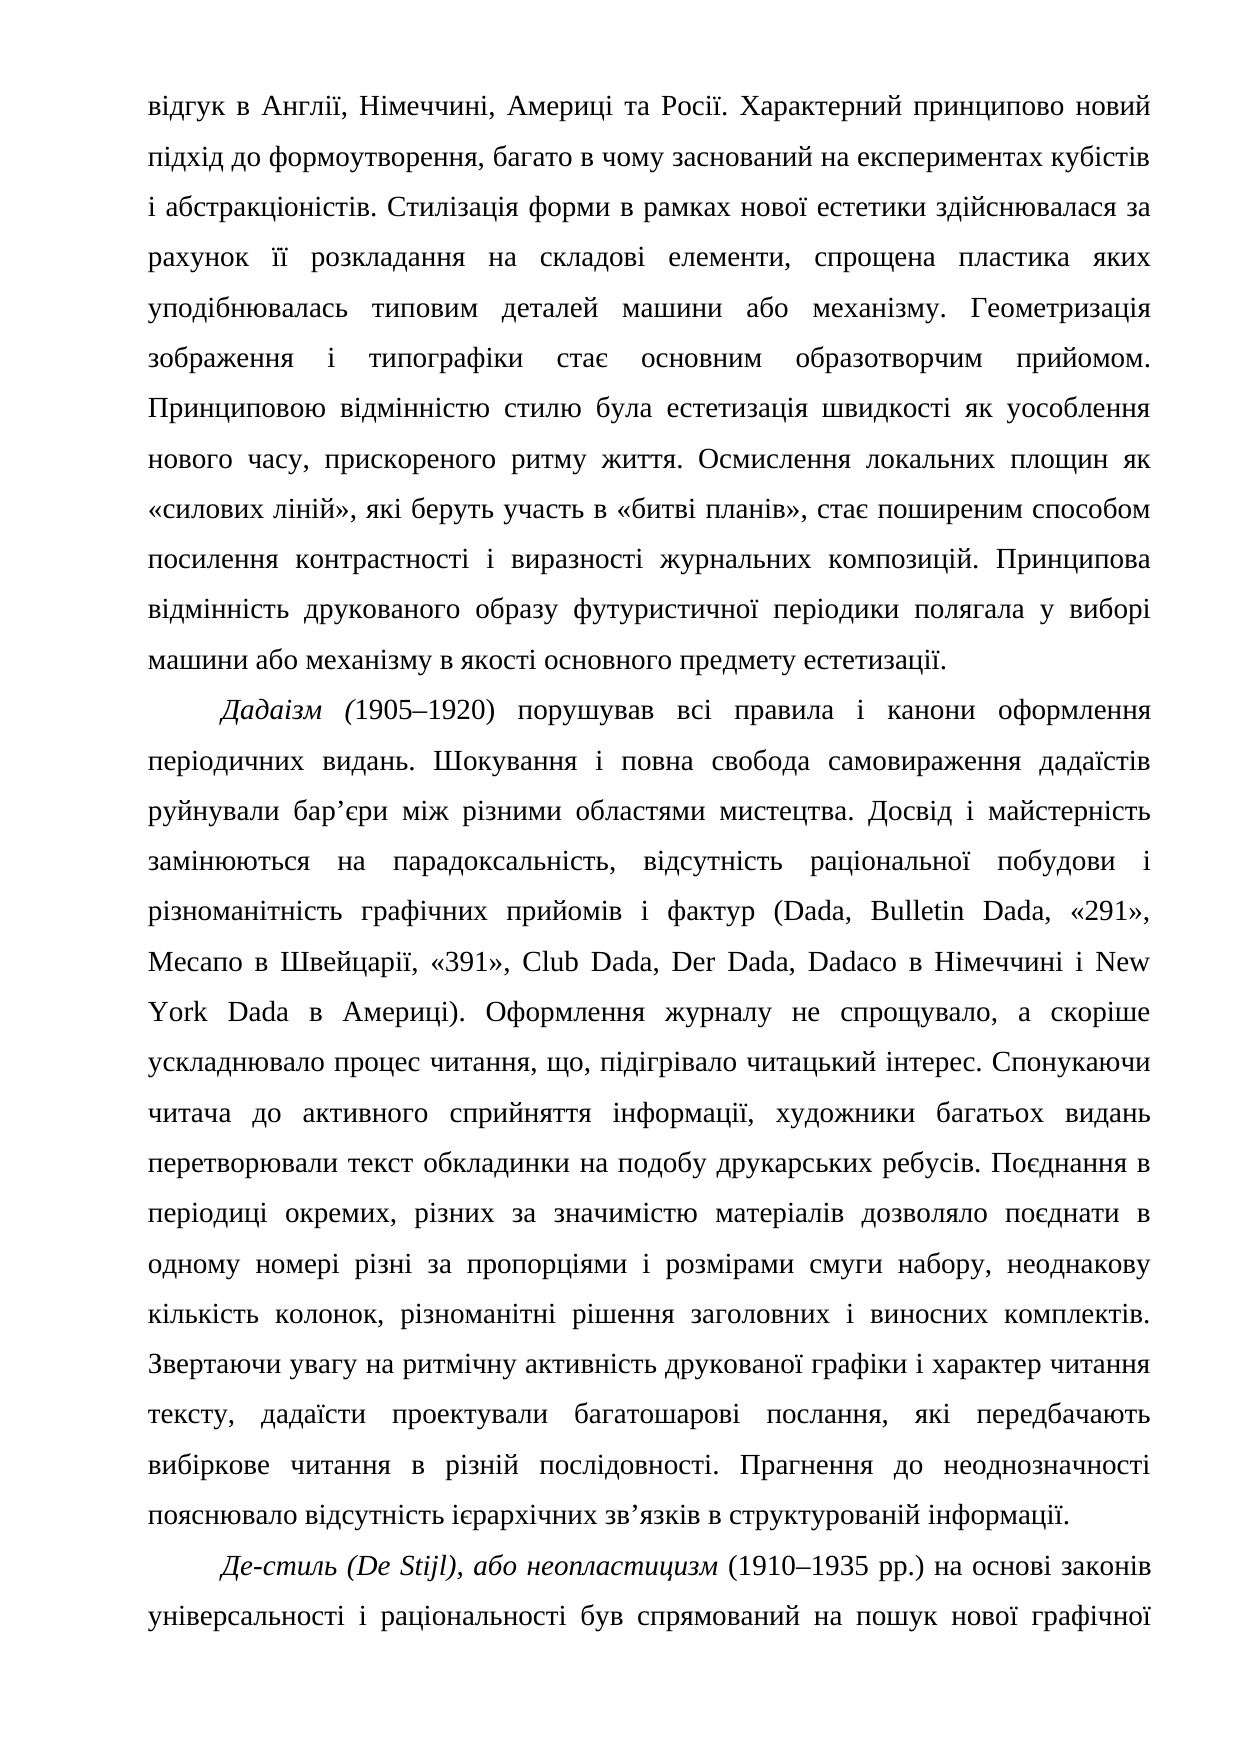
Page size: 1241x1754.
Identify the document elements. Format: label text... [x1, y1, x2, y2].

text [148, 88, 1152, 676]
text Дадаізм (1905–1920) порушував всі правила і канони оформлення періодичних видань. Шокування і повна свобода самовираження дадаїстів руйнували бар’єри між різними областями мистецтва. Досвід і майстерність замінюються на парадоксальність, відсутність раціональної побудови і різноманітність графічних прийомів і фактур (Dada, Bulletin Dada, «291», Месапо в Швейцарії, «391», Club Dada, Der Dada, Dadaco в Німеччині і New York Dada в Америці). Оформлення журналу не спрощувало, а скоріше ускладнювало процес читання, що, підігрівало читацький інтерес. Спонукаючи читача до активного сприйняття інформації, художники багатьох видань перетворювали текст обкладинки на подобу друкарських ребусів. Поєднання в періодиці окремих, різних за значимістю матеріалів дозволяло поєднати в одному номері різні за пропорціями і розмірами смуги набору, неоднакову кількість колонок, різноманітні рішення заголовних і виносних комплектів. Звертаючи увагу на ритмічну активність друкованої графіки і характер читання тексту, дадаїсти проектували багатошарові послання, які передбачають вибіркове читання в різній послідовності. Прагнення до неоднозначності пояснювало відсутність ієрархічних зв’язків в структурованій інформації. [148, 692, 1152, 1531]
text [148, 1548, 1152, 1631]
